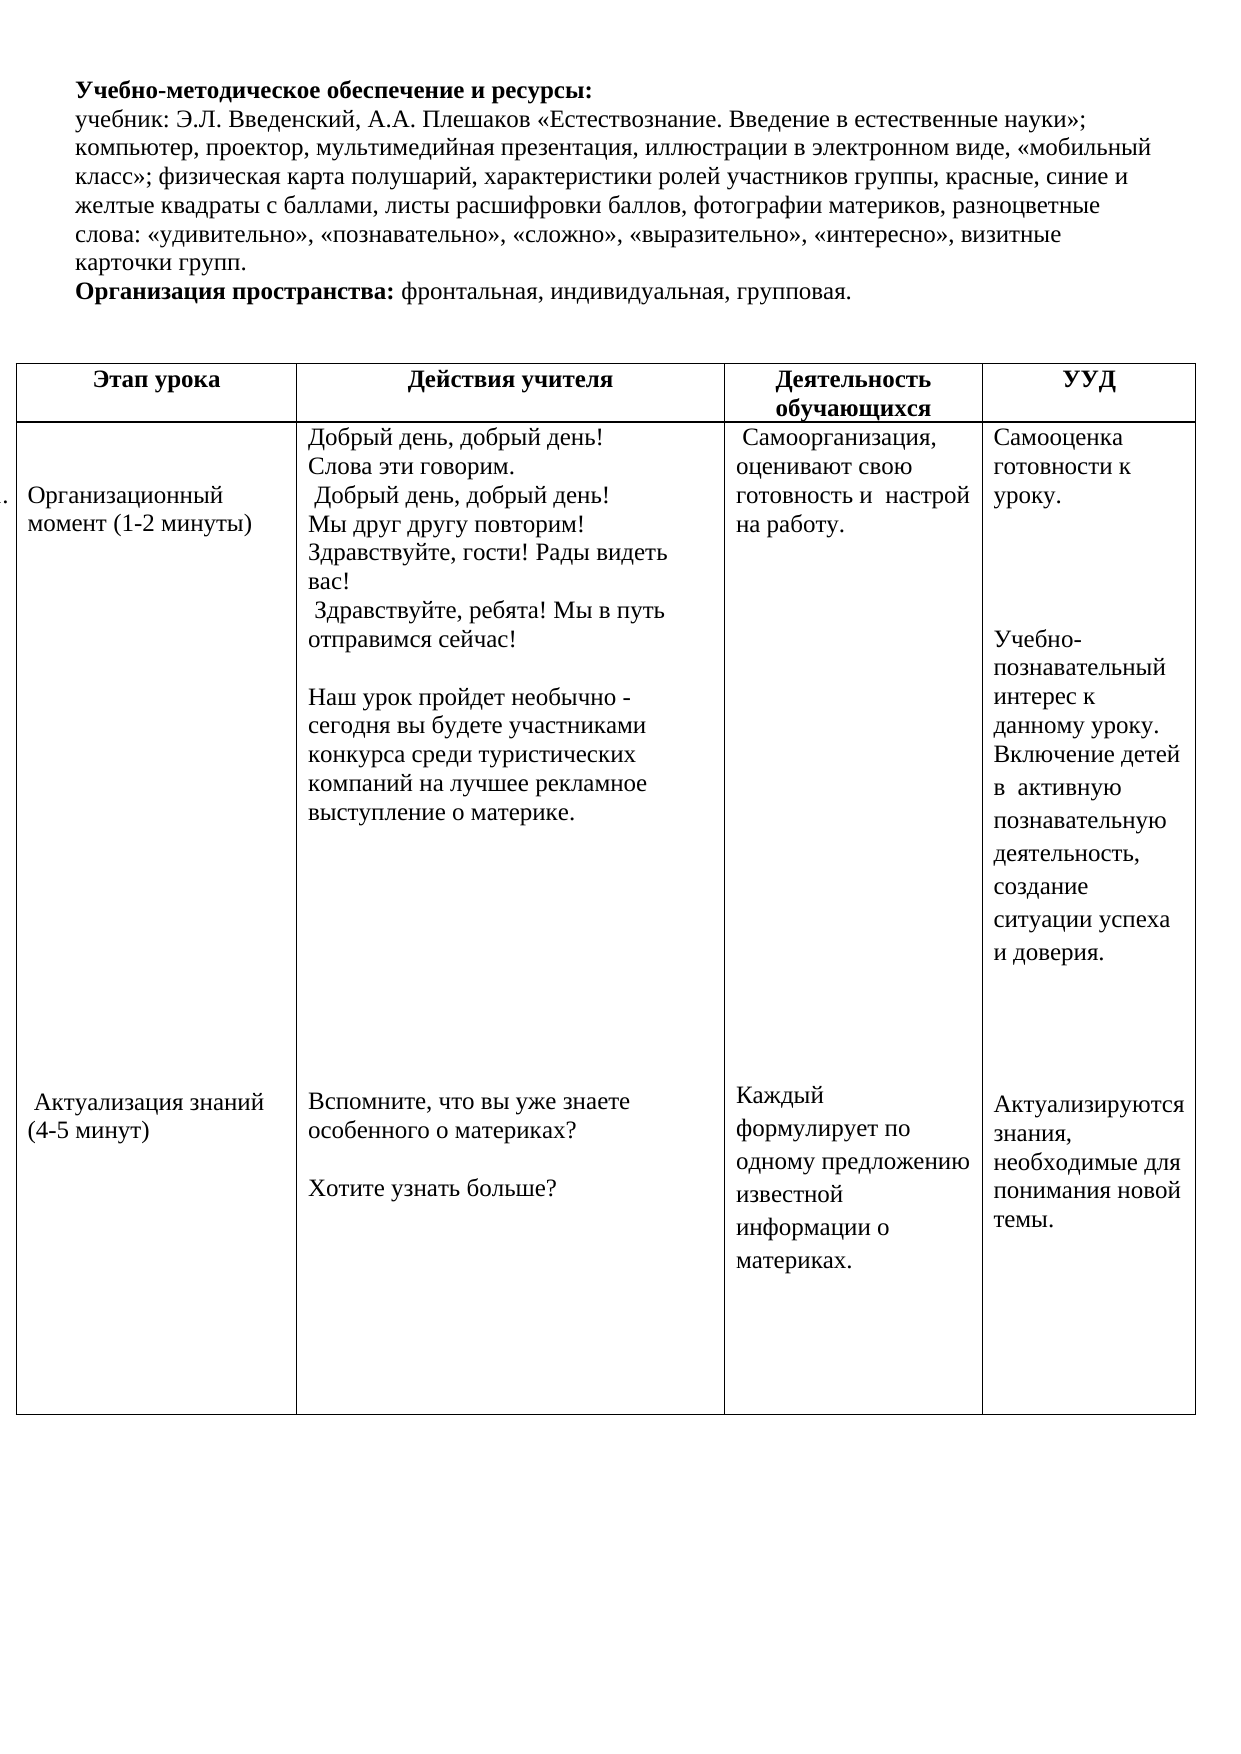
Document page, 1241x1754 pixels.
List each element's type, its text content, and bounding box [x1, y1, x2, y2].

text Учебно-методическое обеспечение и ресурсы: [75, 75, 1165, 104]
table_cell Организационный момент (1-2 минуты) . Актуализация знаний (4-5 минут) [17, 423, 296, 1413]
table_header УУД [983, 364, 1195, 421]
table_cell Самооценка готовности к уроку. Учебно-познавательный интерес к данному уроку. Включение детей в активную познавательную деятельность, создание ситуации успеха и доверия. Актуализируются знания, необходимые для понимания новой темы. [983, 423, 1195, 1413]
text учебник: Э.Л. Введенский, А.А. Плешаков «Естествознание. Введение в естественные науки»; компьютер, проектор, мультимедийная презентация, иллюстрации в электронном виде, «мобильный класс»; физическая карта полушарий, характеристики ролей участников группы, красные, синие и желтые квадраты с баллами, листы расшифровки баллов, фотографии материков, разноцветные слова: «удивительно», «познавательно», «сложно», «выразительно», «интересно», визитные карточки групп. [75, 104, 1165, 276]
table_header Этап урока [17, 364, 296, 421]
text Организация пространства: фронтальная, индивидуальная, групповая. [75, 276, 1165, 305]
table_header Деятельность обучающихся [725, 364, 982, 421]
table_cell Добрый день, добрый день! Слова эти говорим. Добрый день, добрый день! Мы друг другу повторим! Здравствуйте, гости! Рады видеть вас! Здравствуйте, ребята! Мы в путь отправимся сейчас! Наш урок пройдет необычно - сегодня вы будете участниками конкурса среди туристических компаний на лучшее рекламное выступление о материке. Вспомните, что вы уже знаете особенного о материках? Хотите узнать больше? [297, 423, 724, 1413]
table_header Действия учителя [297, 364, 724, 421]
table_cell Самоорганизация, оценивают свою готовность и настрой на работу. Каждый формулирует по одному предложению известной информации о материках. [725, 423, 982, 1413]
